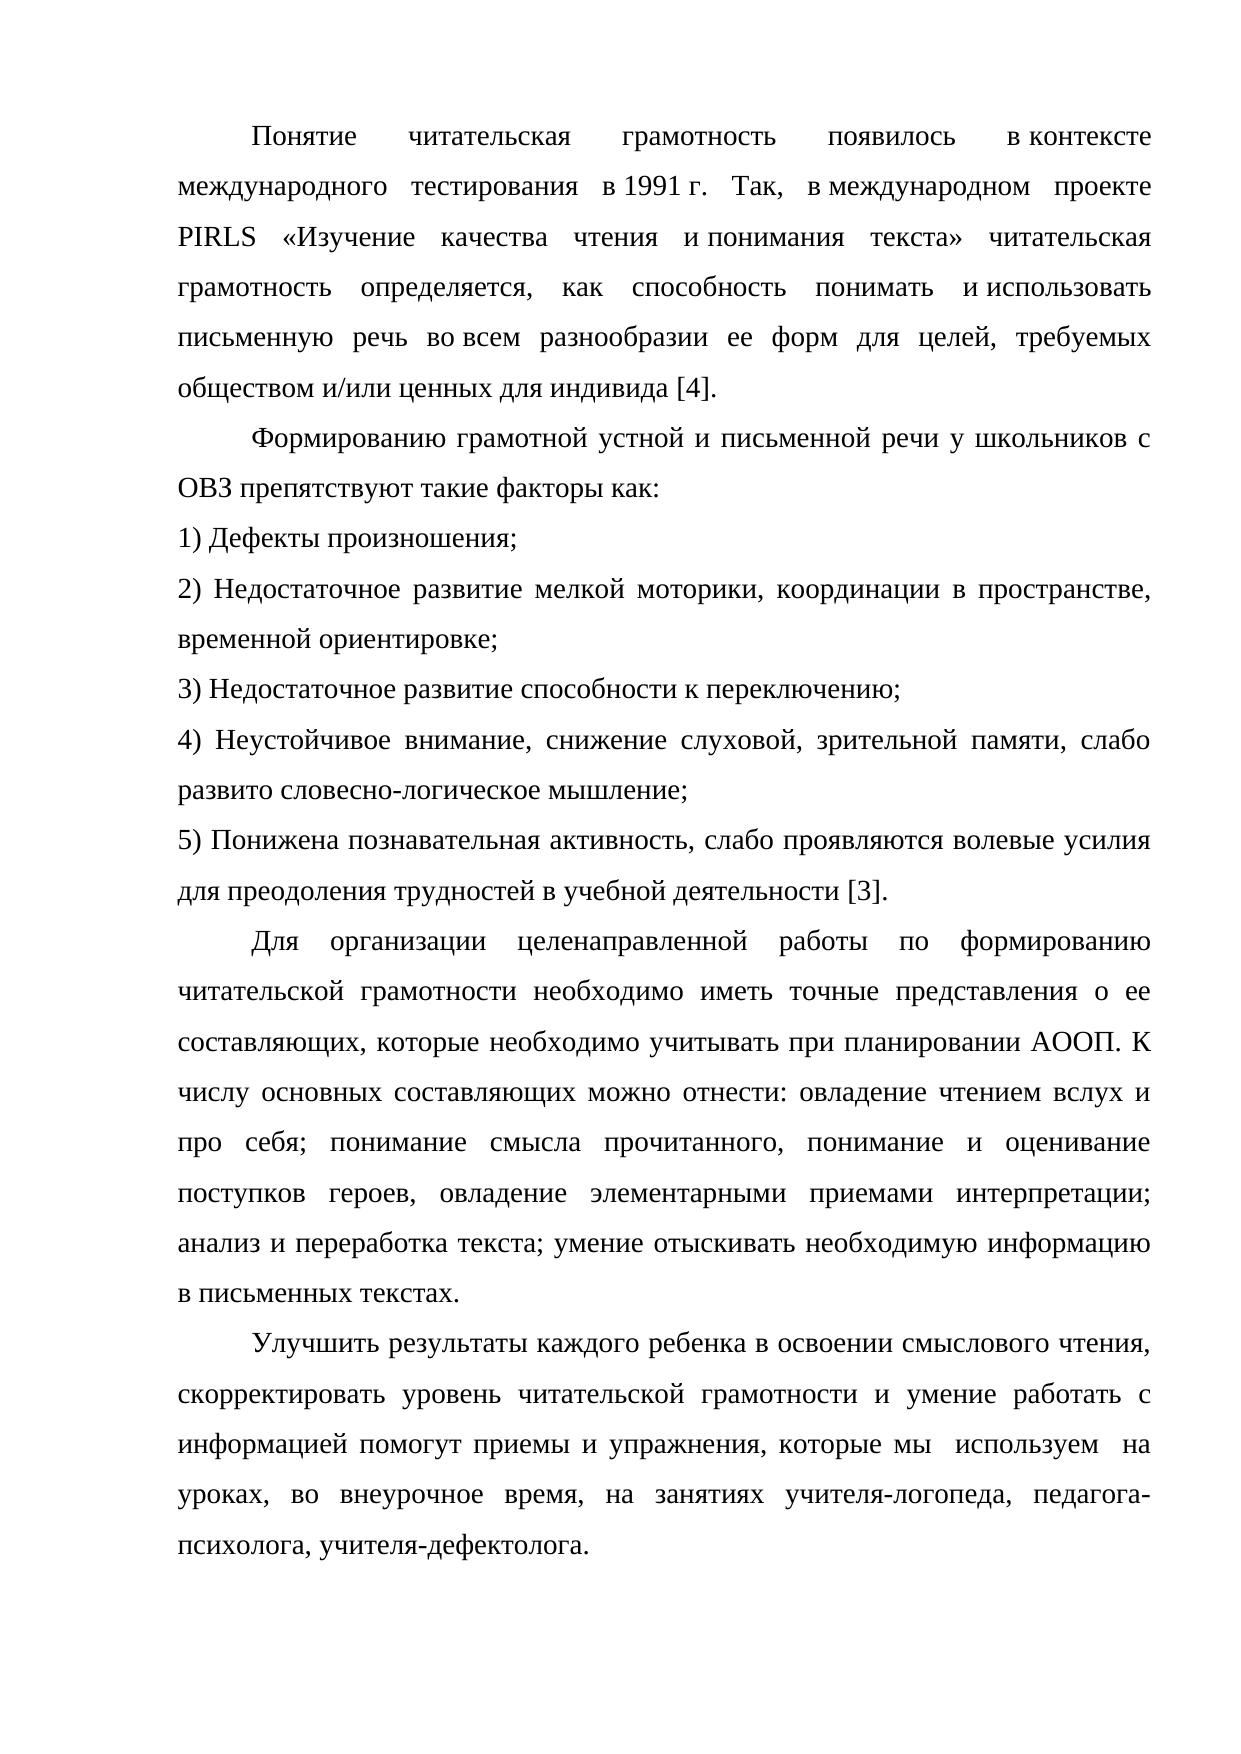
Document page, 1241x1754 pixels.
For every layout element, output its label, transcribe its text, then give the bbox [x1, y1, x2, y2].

text 4) Неустойчивое внимание, снижение слуховой, зрительной памяти, слабо развито словесно-логическое мышление; [177, 722, 1152, 806]
text Улучшить результаты каждого ребенка в освоении смыслового чтения, скорректировать уровень читательской грамотности и умение работать с информацией помогут приемы и упражнения, которые мы используем на уроках, во внеурочное время, на занятиях учителя-логопеда, педагога-психолога, учителя-дефектолога. [177, 1326, 1152, 1560]
text 5) Понижена познавательная активность, слабо проявляются волевые усилия для преодоления трудностей в учебной деятельности [3]. [177, 822, 1152, 906]
text Понятие читательская грамотность появилось в контексте международного тестирования в 1991 г. Так, в международном проекте PIRLS «Изучение качества чтения и понимания текста» читательская грамотность определяется, как способность понимать и использовать письменную речь во всем разнообразии ее форм для целей, требуемых обществом и/или ценных для индивида [4]. [177, 118, 1152, 403]
text 2) Недостаточное развитие мелкой моторики, координации в пространстве, временной ориентировке; [177, 571, 1152, 655]
text 3) Недостаточное развитие способности к переключению; [177, 672, 1152, 705]
text Для организации целенаправленной работы по формированию читательской грамотности необходимо иметь точные представления о ее составляющих, которые необходимо учитывать при планировании АООП. К числу основных составляющих можно отнести: овладение чтением вслух и про себя; понимание смысла прочитанного, понимание и оценивание поступков героев, овладение элементарными приемами интерпретации; анализ и переработка текста; умение отыскивать необходимую информацию в письменных текстах. [177, 923, 1152, 1309]
text 1) Дефекты произношения; [177, 521, 1152, 554]
text Формированию грамотной устной и письменной речи у школьников с ОВЗ препятствуют такие факторы как: [177, 420, 1152, 504]
